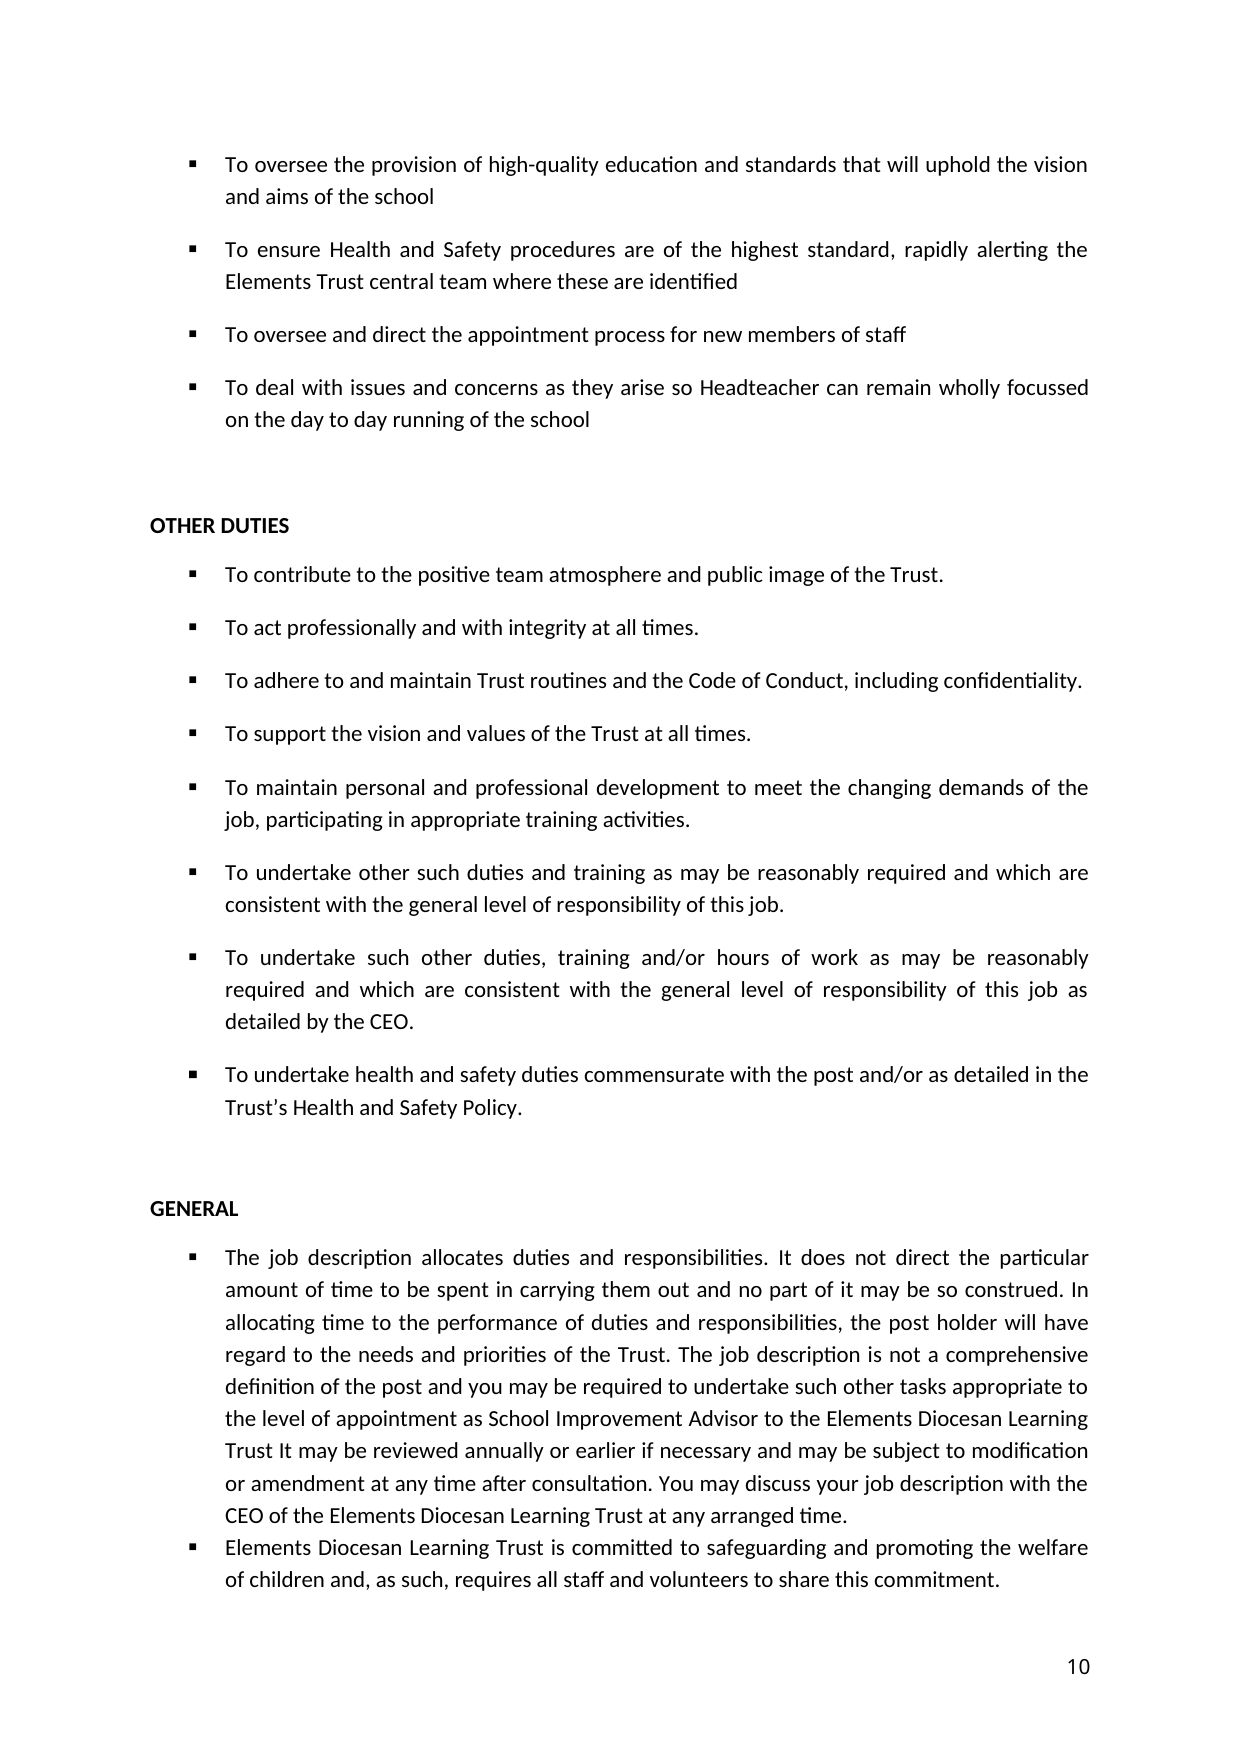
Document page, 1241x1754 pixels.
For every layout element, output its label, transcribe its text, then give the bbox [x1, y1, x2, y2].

list To oversee and direct the appointment process for new members of staff [187, 320, 1090, 348]
text OTHER DUTIES [150, 512, 1090, 540]
list To adhere to and maintain Trust routines and the Code of Conduct, including confidentiality. [187, 667, 1090, 694]
list To contribute to the positive team atmosphere and public image of the Trust. [187, 561, 1090, 588]
list To deal with issues and concerns as they arise so Headteacher can remain wholly focussed on the day to day running of the school [187, 373, 1090, 434]
list The job description allocates duties and responsibilities. It does not direct the particular amount of time to be spent in carrying them out and no part of it may be so construed. In allocating time to the performance of duties and responsibilities, the post holder will have regard to the needs and priorities of the Trust. The job description is not a comprehensive definition of the post and you may be required to undertake such other tasks appropriate to the level of appointment as School Improvement Advisor to the Elements Diocesan Learning Trust It may be reviewed annually or earlier if necessary and may be subject to modification or amendment at any time after consultation. You may discuss your job description with the CEO of the Elements Diocesan Learning Trust at any arranged time. [187, 1243, 1090, 1529]
list To maintain personal and professional development to meet the changing demands of the job, participating in appropriate training activities. [187, 773, 1090, 833]
list To ensure Health and Safety procedures are of the highest standard, rapidly alerting the Elements Trust central team where these are identified [187, 235, 1090, 295]
list To act professionally and with integrity at all times. [187, 613, 1090, 642]
text GENERAL [150, 1194, 1090, 1222]
list To support the vision and values of the Trust at all times. [187, 719, 1090, 748]
list Elements Diocesan Learning Trust is committed to safeguarding and promoting the welfare of children and, as such, requires all staff and volunteers to share this commitment. [187, 1533, 1090, 1593]
list To undertake such other duties, training and/or hours of work as may be reasonably required and which are consistent with the general level of responsibility of this job as detailed by the CEO. [187, 943, 1090, 1035]
list To undertake other such duties and training as may be reasonably required and which are consistent with the general level of responsibility of this job. [187, 858, 1090, 918]
list To undertake health and safety duties commensurate with the post and/or as detailed in the Trust’s Health and Safety Policy. [187, 1060, 1090, 1121]
list To oversee the provision of high-quality education and standards that will uphold the vision and aims of the school [187, 150, 1090, 210]
